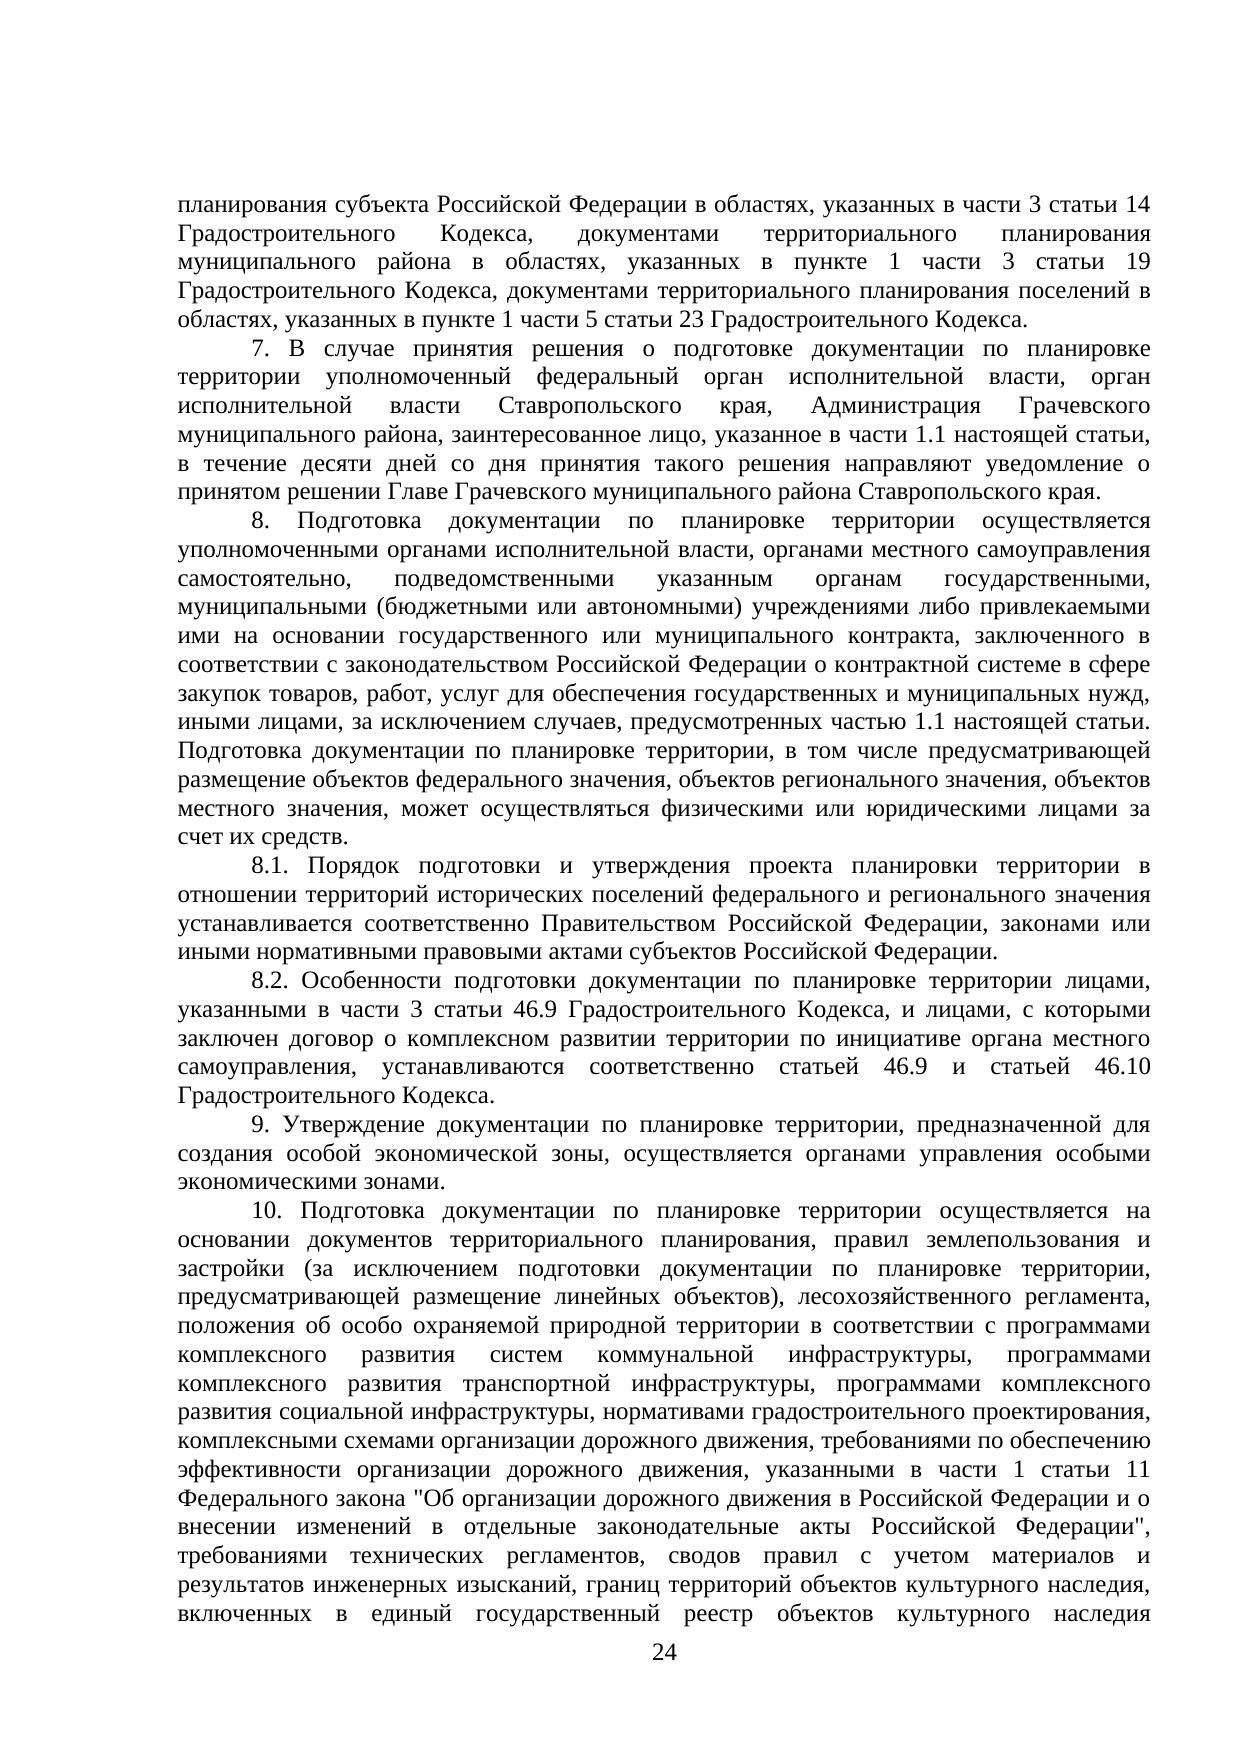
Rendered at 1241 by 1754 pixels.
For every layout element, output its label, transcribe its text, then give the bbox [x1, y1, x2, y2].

text 9. Утверждение документации по планировке территории, предназначенной для создания особой экономической зоны, осуществляется органами управления особыми экономическими зонами. [177, 1109, 1152, 1195]
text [177, 1195, 1152, 1626]
text 8.1. Порядок подготовки и утверждения проекта планировки территории в отношении территорий исторических поселений федерального и регионального значения устанавливается соответственно Правительством Российской Федерации, законами или иными нормативными правовыми актами субъектов Российской Федерации. [177, 850, 1152, 965]
text 7. В случае принятия решения о подготовке документации по планировке территории уполномоченный федеральный орган исполнительной власти, орган исполнительной власти Ставропольского края, Администрация Грачевского муниципального района, заинтересованное лицо, указанное в части 1.1 настоящей статьи, в течение десяти дней со дня принятия такого решения направляют уведомление о принятом решении Главе Грачевского муниципального района Ставропольского края. [177, 333, 1152, 505]
text 8.2. Особенности подготовки документации по планировке территории лицами, указанными в части 3 статьи 46.9 Градостроительного Кодекса, и лицами, с которыми заключен договор о комплексном развитии территории по инициативе органа местного самоуправления, устанавливаются соответственно статьей 46.9 и статьей 46.10 Градостроительного Кодекса. [177, 965, 1152, 1109]
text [177, 189, 1152, 333]
text 8. Подготовка документации по планировке территории осуществляется уполномоченными органами исполнительной власти, органами местного самоуправления самостоятельно, подведомственными указанным органам государственными, муниципальными (бюджетными или автономными) учреждениями либо привлекаемыми ими на основании государственного или муниципального контракта, заключенного в соответствии с законодательством Российской Федерации о контрактной системе в сфере закупок товаров, работ, услуг для обеспечения государственных и муниципальных нужд, иными лицами, за исключением случаев, предусмотренных частью 1.1 настоящей статьи. Подготовка документации по планировке территории, в том числе предусматривающей размещение объектов федерального значения, объектов регионального значения, объектов местного значения, может осуществляться физическими или юридическими лицами за счет их средств. [177, 505, 1152, 850]
